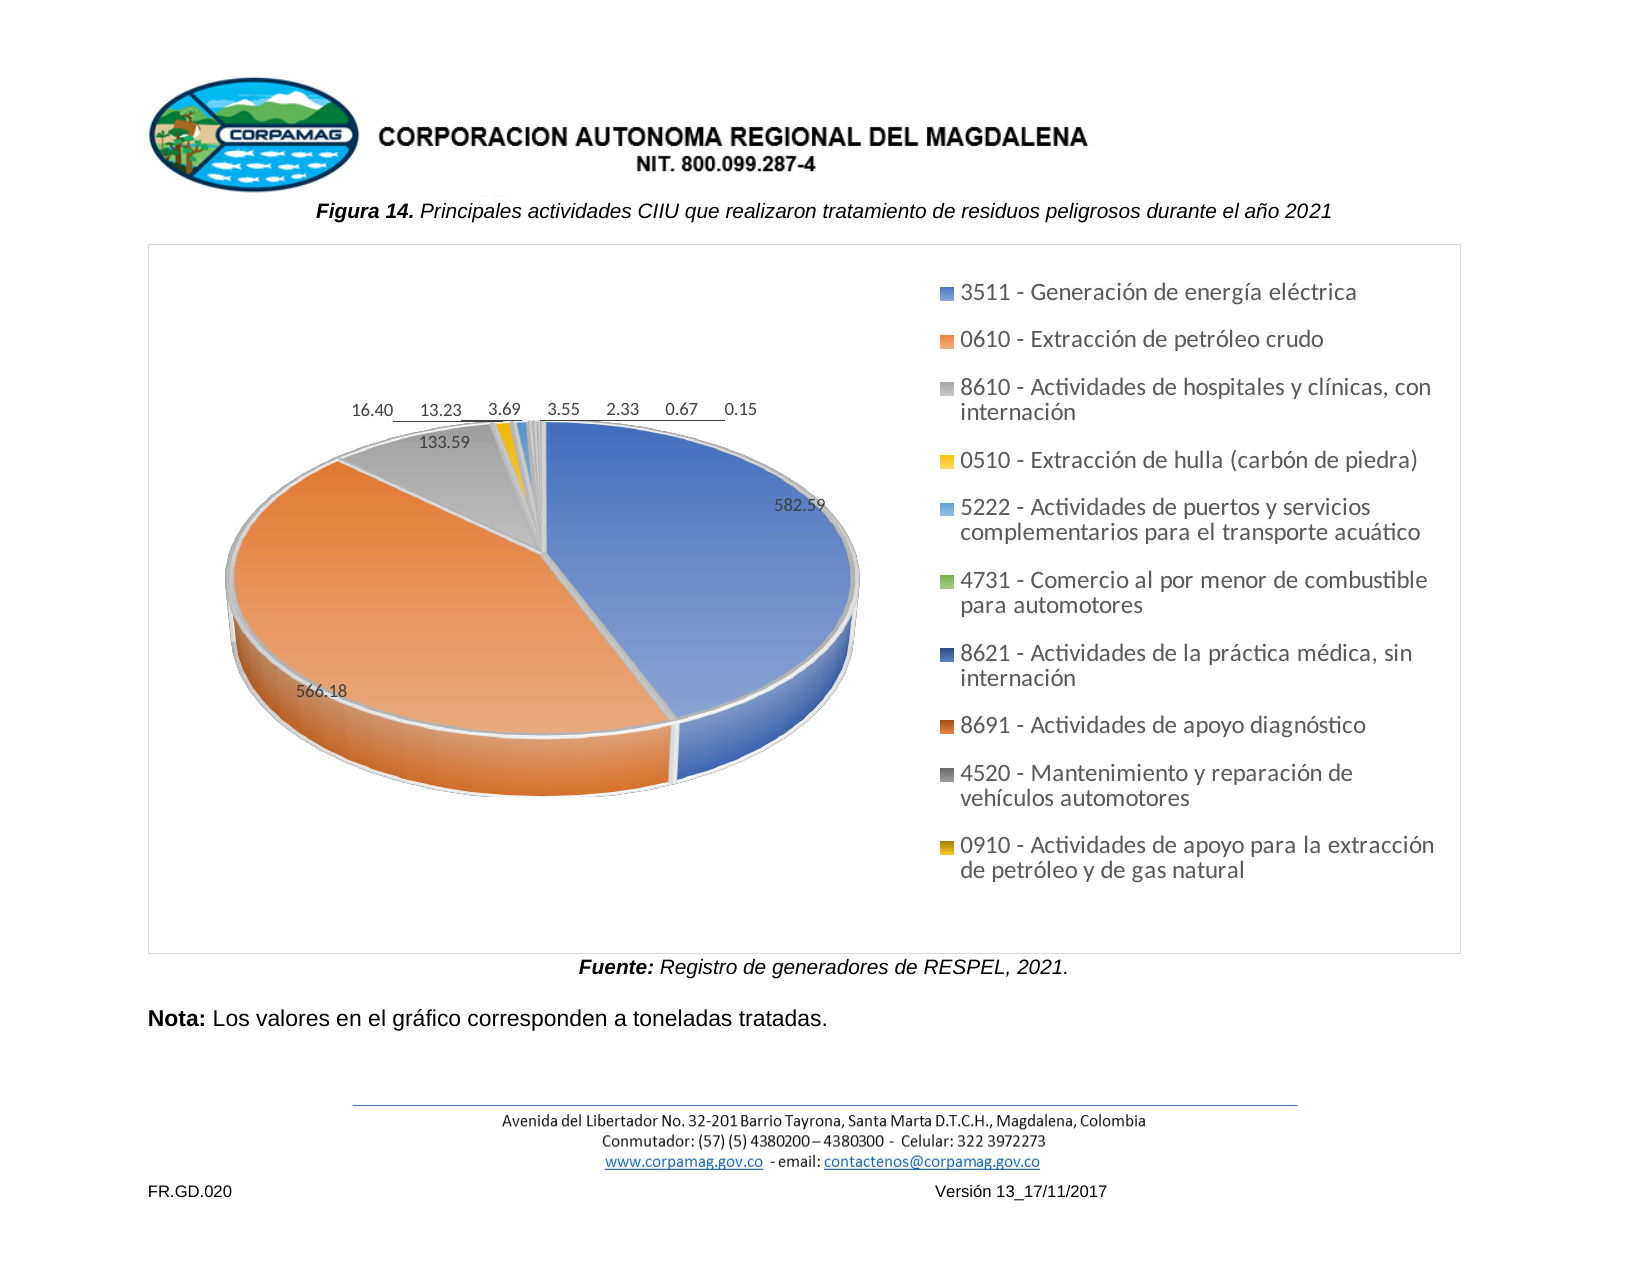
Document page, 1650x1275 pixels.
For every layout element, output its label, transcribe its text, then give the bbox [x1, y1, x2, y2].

picture [147, 73, 1096, 199]
picture [352, 1102, 1298, 1182]
text Fuente: Registro de generadores de RESPEL, 2021. [148, 954, 1502, 978]
text Nota: Los valores en el gráfico corresponden a toneladas tratadas. [148, 1005, 1502, 1031]
